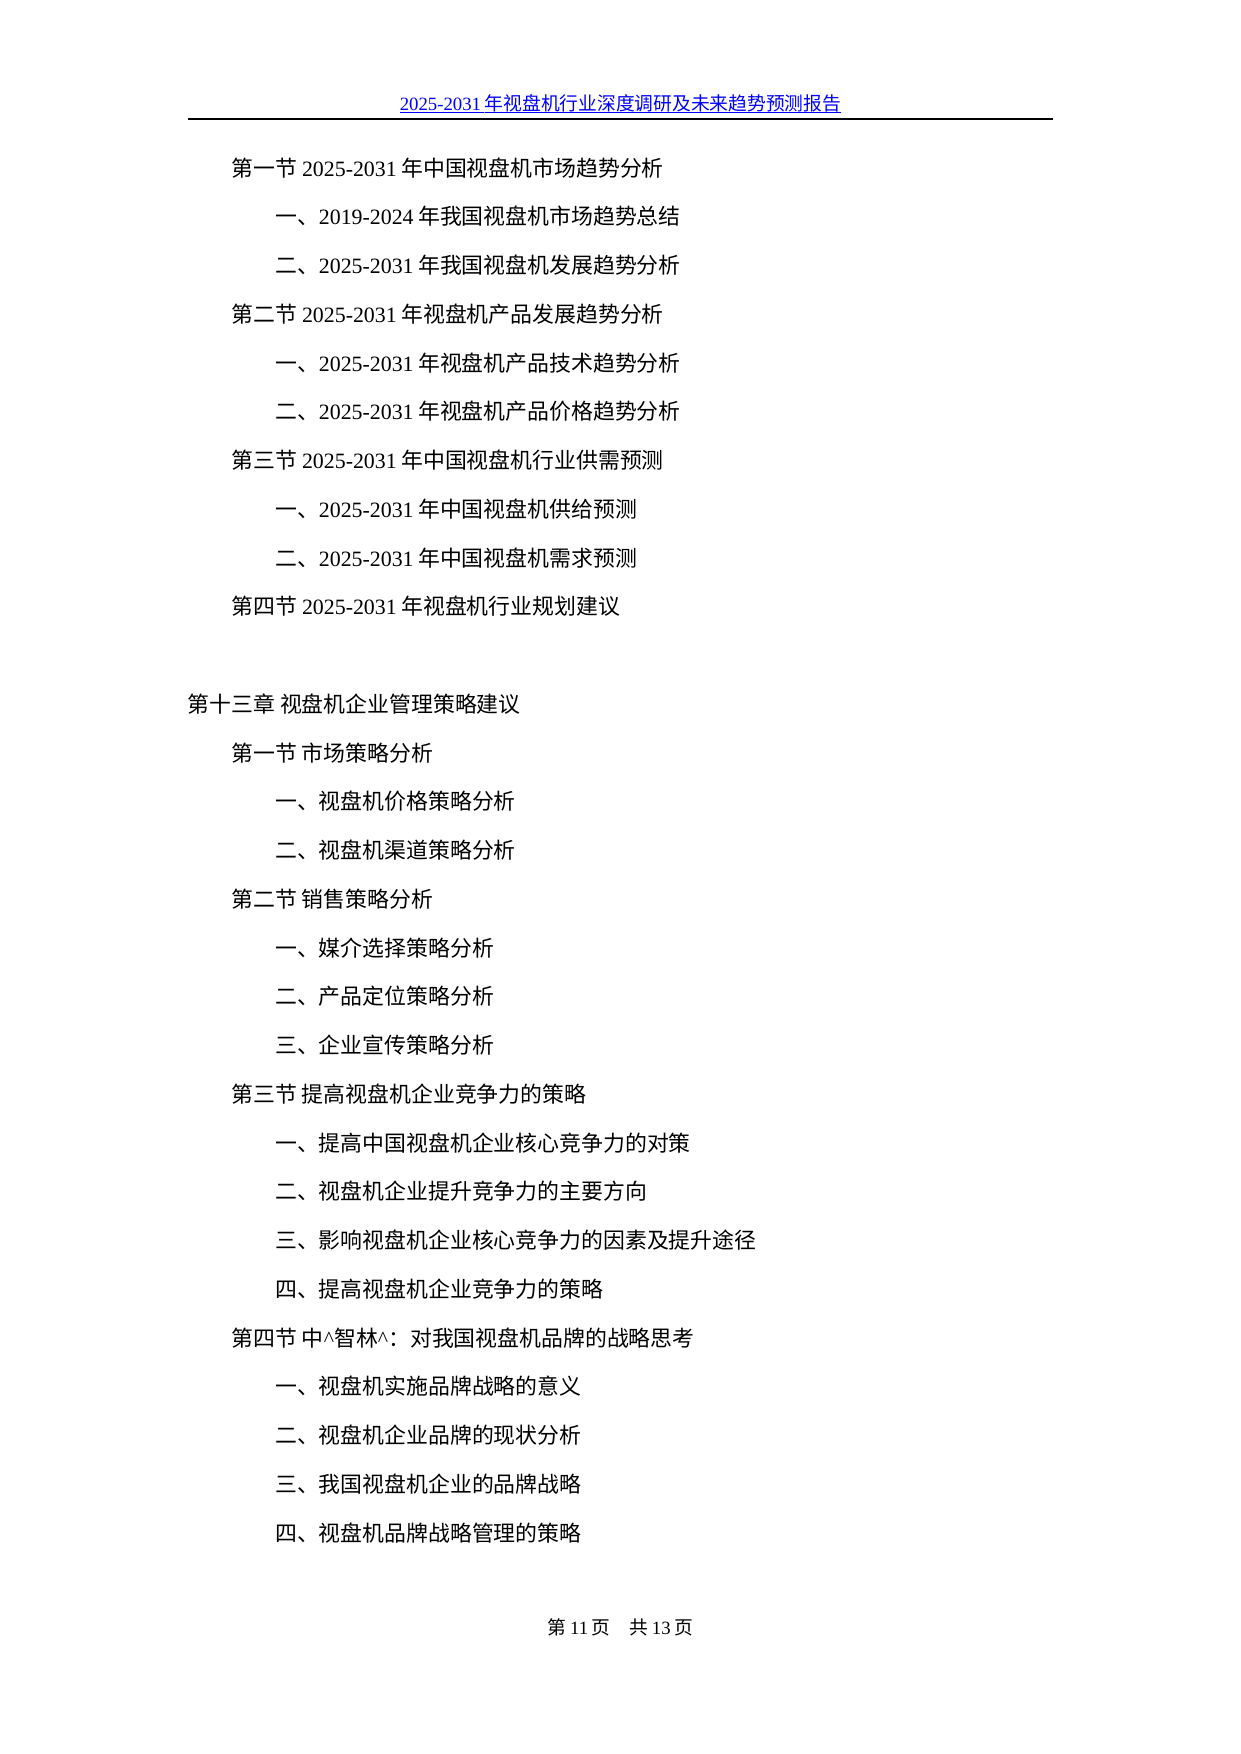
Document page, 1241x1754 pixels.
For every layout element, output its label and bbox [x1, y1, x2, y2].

text [187, 150, 1053, 1548]
